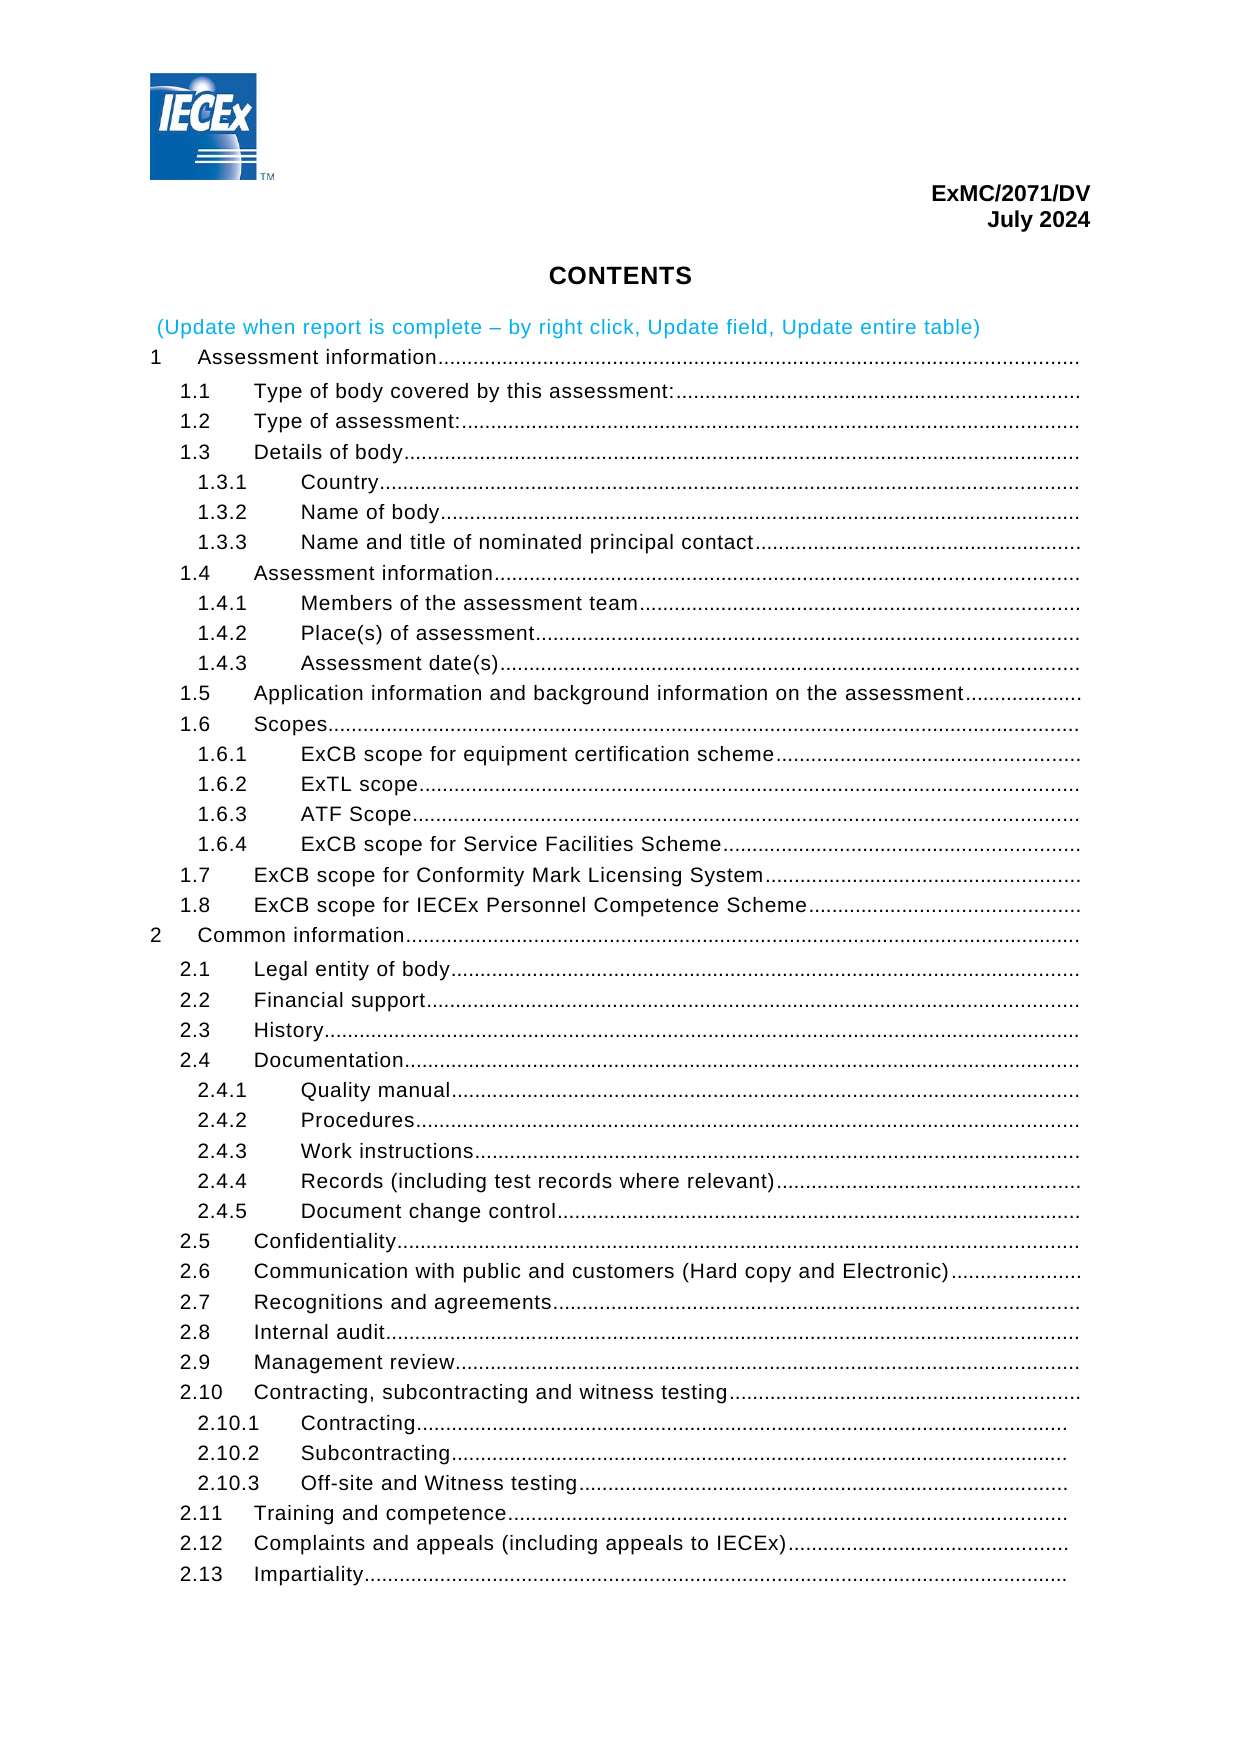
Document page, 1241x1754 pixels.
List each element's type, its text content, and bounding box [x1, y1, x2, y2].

text 1.7 ExCB scope for Conformity Mark Licensing System 8 [179, 862, 1019, 886]
subtitle (Update when report is complete – by right click, Update field, Update entire table) [150, 314, 1090, 338]
text 1.3.2 Name of body 6 [197, 500, 1019, 524]
text 1 Assessment information 6 [150, 345, 1019, 369]
text 1.3.1 Country 6 [197, 470, 1019, 494]
text 1.4 Assessment information 6 [179, 560, 1019, 584]
text 1.4.1 Members of the assessment team 6 [197, 591, 1019, 614]
picture [150, 73, 274, 180]
text 2.5 Confidentiality 9 [179, 1229, 1019, 1253]
text 2.4.1 Quality manual 9 [197, 1078, 1019, 1102]
text 2.1 Legal entity of body 9 [179, 957, 1019, 981]
text 2.10.2 Subcontracting 10 [197, 1441, 1019, 1464]
text 2.13 Impartiality 10 [179, 1561, 1019, 1585]
text 2.8 Internal audit 9 [179, 1320, 1019, 1344]
text 2.7 Recognitions and agreements 9 [179, 1289, 1019, 1313]
text 2.4.2 Procedures 9 [197, 1108, 1019, 1132]
text 2 Common information 9 [150, 923, 1019, 947]
text 2.10 Contracting, subcontracting and witness testing 9 [179, 1380, 1019, 1404]
text 2.6 Communication with public and customers (Hard copy and Electronic) 9 [179, 1259, 1019, 1283]
text 2.4 Documentation 9 [179, 1048, 1019, 1072]
text 2.9 Management review 9 [179, 1350, 1019, 1374]
text 1.6.2 ExTL scope 7 [197, 772, 1019, 796]
text 1.6.1 ExCB scope for equipment certification scheme 7 [197, 742, 1019, 766]
text 1.6 Scopes 7 [179, 711, 1019, 735]
text 2.10.3 Off-site and Witness testing 10 [197, 1471, 1019, 1495]
text 1.4.3 Assessment date(s) 7 [197, 651, 1019, 675]
text 1.3.3 Name and title of nominated principal contact 6 [197, 530, 1019, 554]
text 1.4.2 Place(s) of assessment 6 [197, 621, 1019, 645]
text 1.5 Application information and background information on the assessment 7 [179, 681, 1019, 705]
text 2.4.3 Work instructions 9 [197, 1138, 1019, 1162]
text 1.8 ExCB scope for IECEx Personnel Competence Scheme 8 [179, 893, 1019, 917]
text 2.3 History 9 [179, 1018, 1019, 1042]
text 1.2 Type of assessment: 6 [179, 409, 1019, 433]
text 1.6.3 ATF Scope 7 [197, 802, 1019, 826]
text 2.4.5 Document change control 9 [197, 1199, 1019, 1223]
text 1.6.4 ExCB scope for Service Facilities Scheme 7 [197, 832, 1019, 856]
text 1.1 Type of body covered by this assessment: 6 [179, 379, 1019, 403]
text 2.12 Complaints and appeals (including appeals to IECEx) 10 [179, 1531, 1019, 1555]
text 2.4.4 Records (including test records where relevant) 9 [197, 1169, 1019, 1193]
text 2.10.1 Contracting 10 [197, 1410, 1019, 1434]
title CONTENTS [150, 261, 1090, 289]
text 2.11 Training and competence 10 [179, 1501, 1019, 1525]
text 2.2 Financial support 9 [179, 987, 1019, 1011]
text 1.3 Details of body 6 [179, 439, 1019, 463]
